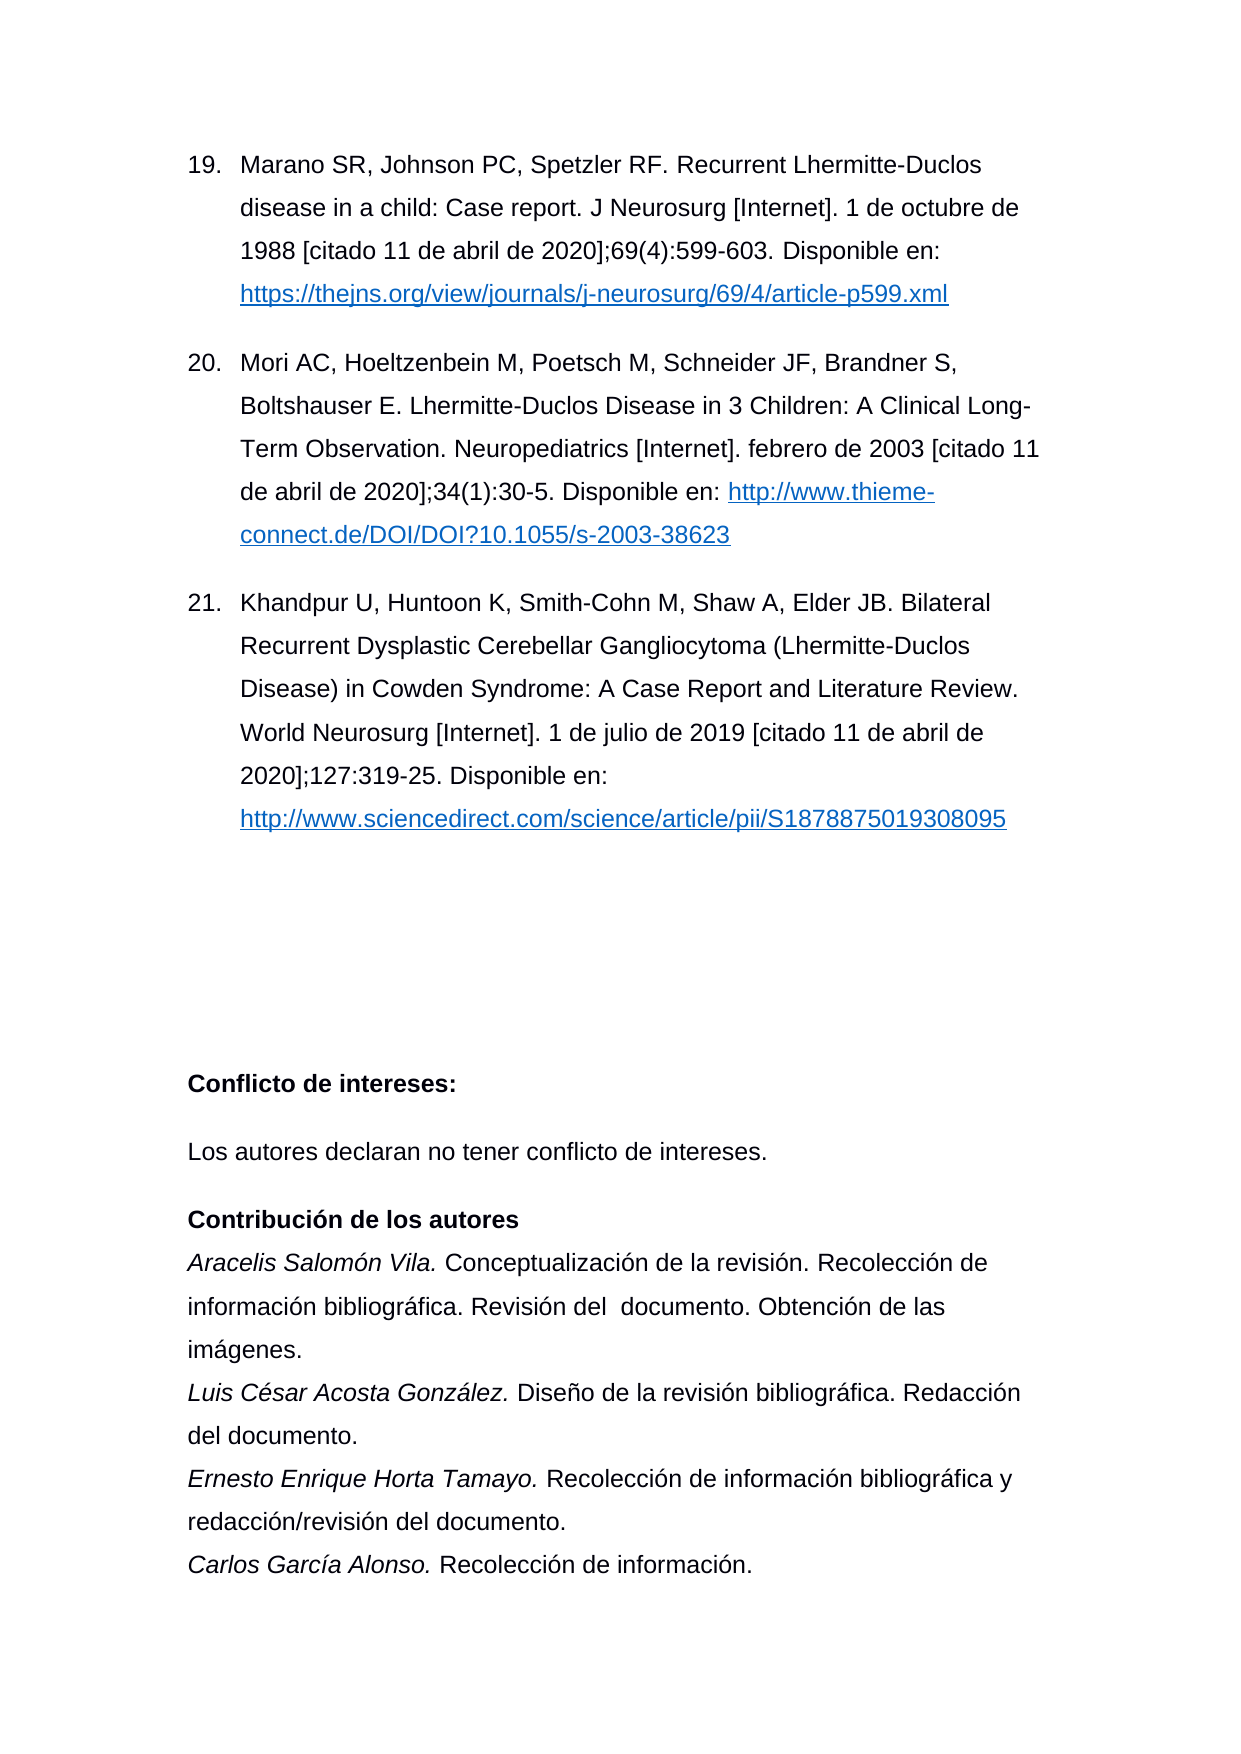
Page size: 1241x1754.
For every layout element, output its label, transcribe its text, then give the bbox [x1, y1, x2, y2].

text Luis César Acosta González. Diseño de la revisión bibliográfica. Redacción del documento. Ernesto Enrique Horta Tamayo. Recolección de información bibliográfica y redacción/revisión del documento. [187, 1378, 1053, 1536]
text Conflicto de intereses: [187, 1069, 1053, 1098]
text 19. Marano SR, Johnson PC, Spetzler RF. Recurrent Lhermitte-Duclos disease in a child: Case report. J Neurosurg [Internet]. 1 de octubre de 1988 [citado 11 de abril de 2020];69(4):599-603. Disponible en: https://thejns.org/view/journals/j-neurosurg/69/4/article-p599.xml [187, 150, 1053, 308]
text Carlos García Alonso. Recolección de información. [187, 1550, 1053, 1579]
text 20. Mori AC, Hoeltzenbein M, Poetsch M, Schneider JF, Brandner S, Boltshauser E. Lhermitte-Duclos Disease in 3 Children: A Clinical Long-Term Observation. Neuropediatrics [Internet]. febrero de 2003 [citado 11 de abril de 2020];34(1):30-5. Disponible en: http://www.thieme-connect.de/DOI/DOI?10.1055/s-2003-38623 [187, 347, 1053, 549]
text Contribución de los autores Aracelis Salomón Vila. Conceptualización de la revisión. Recolección de información bibliográfica. Revisión del documento. Obtención de las imágenes. [187, 1205, 1053, 1363]
text Los autores declaran no tener conflicto de intereses. [187, 1137, 1053, 1166]
text 21. Khandpur U, Huntoon K, Smith-Cohn M, Shaw A, Elder JB. Bilateral Recurrent Dysplastic Cerebellar Gangliocytoma (Lhermitte-Duclos Disease) in Cowden Syndrome: A Case Report and Literature Review. World Neurosurg [Internet]. 1 de julio de 2019 [citado 11 de abril de 2020];127:319-25. Disponible en: http://www.sciencedirect.com/science/article/pii/S1878875019308095 [187, 588, 1053, 832]
